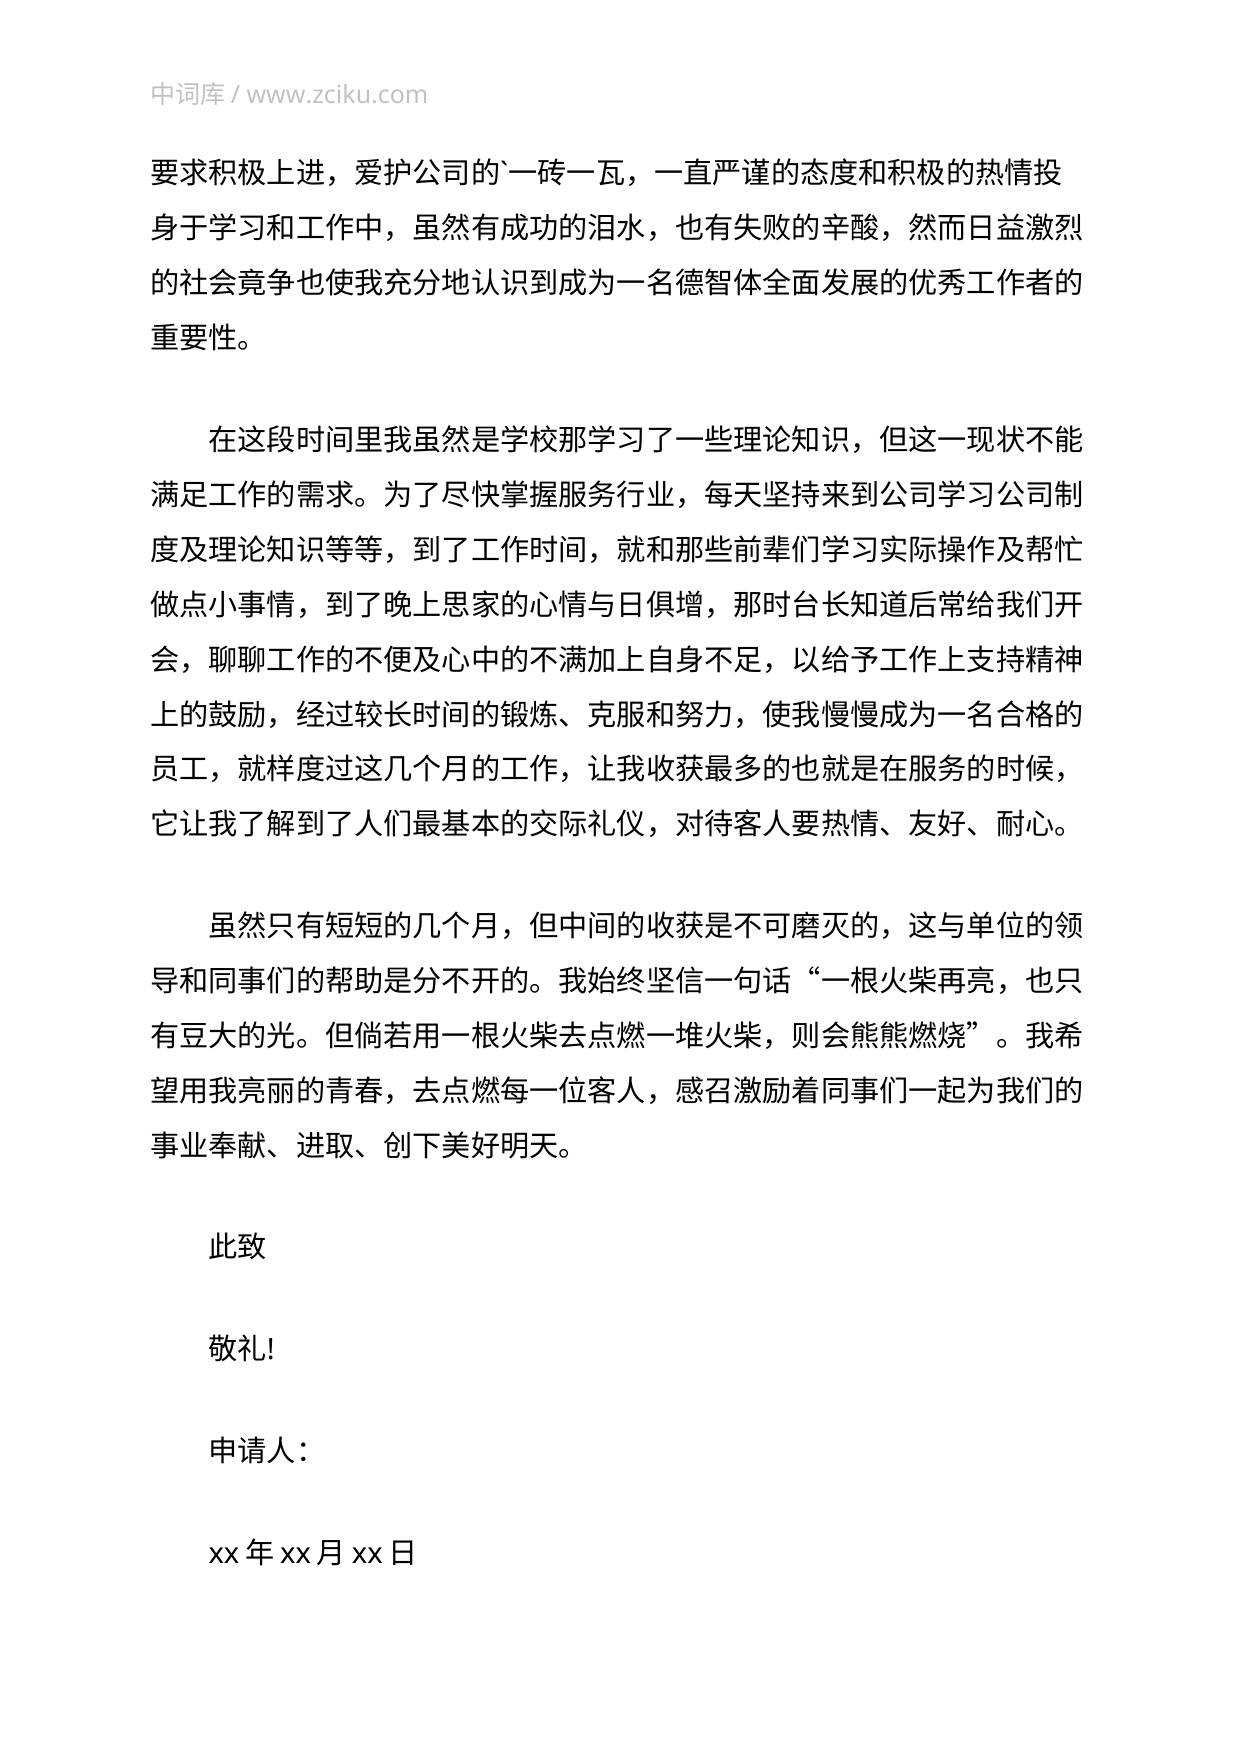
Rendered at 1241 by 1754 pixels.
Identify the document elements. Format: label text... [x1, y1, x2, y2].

text 在这段时间里我虽然是学校那学习了一些理论知识，但这一现状不能满足工作的需求。为了尽快掌握服务行业，每天坚持来到公司学习公司制度及理论知识等等，到了工作时间，就和那些前辈们学习实际操作及帮忙做点小事情，到了晚上思家的心情与日俱增，那时台长知道后常给我们开会，聊聊工作的不便及心中的不满加上自身不足，以给予工作上支持精神上的鼓励，经过较长时间的锻炼、克服和努力，使我慢慢成为一名合格的员工，就样度过这几个月的工作，让我收获最多的也就是在服务的时候，它让我了解到了人们最基本的交际礼仪，对待客人要热情、友好、耐心。 [150, 417, 1090, 843]
text 此致 [150, 1224, 1090, 1266]
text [150, 150, 1090, 357]
text 虽然只有短短的几个月，但中间的收获是不可磨灭的，这与单位的领导和同事们的帮助是分不开的。我始终坚信一句话“一根火柴再亮，也只有豆大的光。但倘若用一根火柴去点燃一堆火柴，则会熊熊燃烧”。我希望用我亮丽的青春，去点燃每一位客人，感召激励着同事们一起为我们的事业奉献、进取、创下美好明天。 [150, 903, 1090, 1164]
text 申请人： [150, 1428, 1090, 1470]
text 敬礼! [150, 1326, 1090, 1368]
text xx年xx月xx日 [150, 1529, 1090, 1572]
